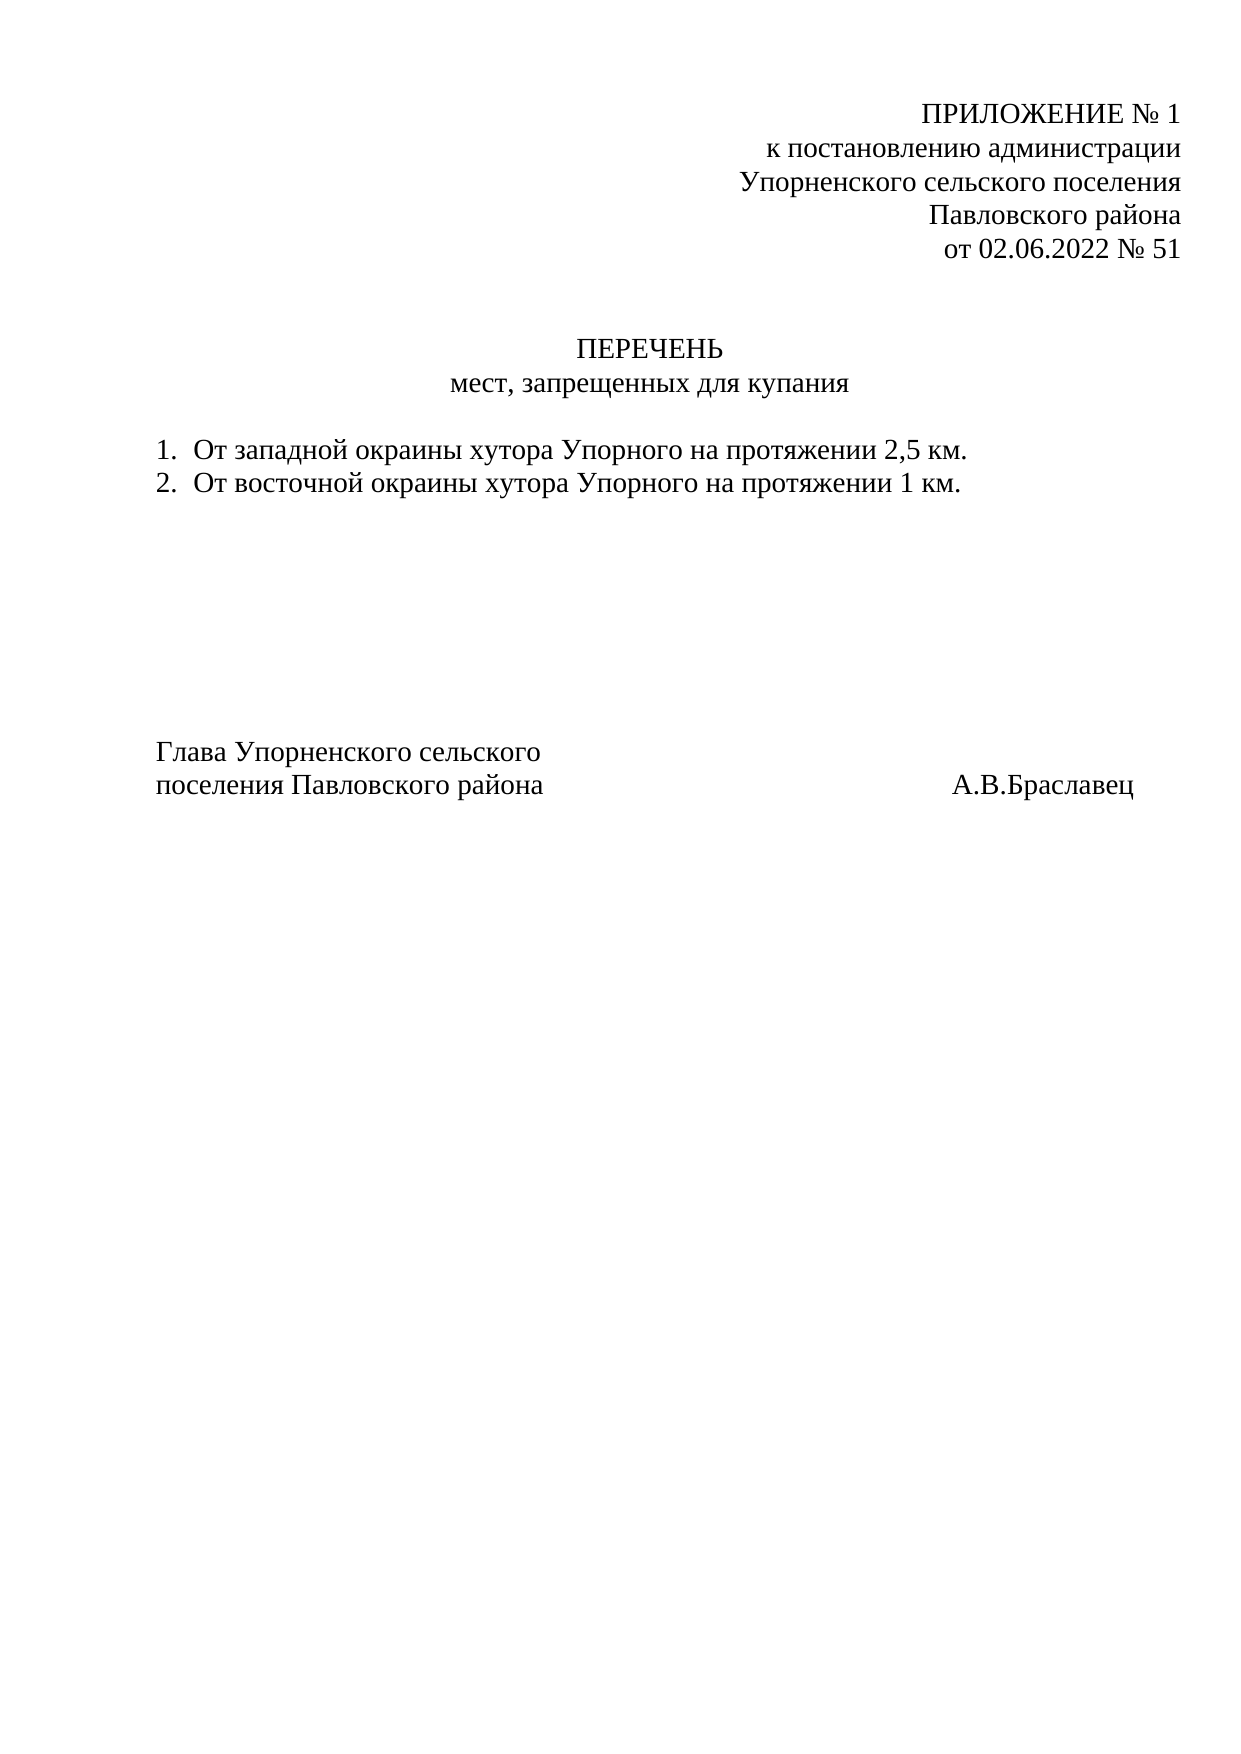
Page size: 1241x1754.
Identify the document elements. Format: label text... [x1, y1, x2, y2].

text к постановлению администрации [118, 130, 1181, 164]
list От западной окраины хутора Упорного на протяжении 2,5 км. [156, 432, 1181, 466]
text ПРИЛОЖЕНИЕ № 1 [118, 97, 1181, 130]
text Глава Упорненского сельского [156, 734, 1181, 767]
text Павловского района [118, 197, 1181, 231]
text ПЕРЕЧЕНЬ [118, 331, 1181, 365]
text Упорненского сельского поселения [118, 164, 1181, 197]
text поселения Павловского района А.В.Браславец [156, 767, 1181, 801]
text от 02.06.2022 № 51 [118, 231, 1181, 264]
text мест, запрещенных для купания [118, 365, 1181, 398]
list От восточной окраины хутора Упорного на протяжении 1 км. [156, 466, 1181, 499]
